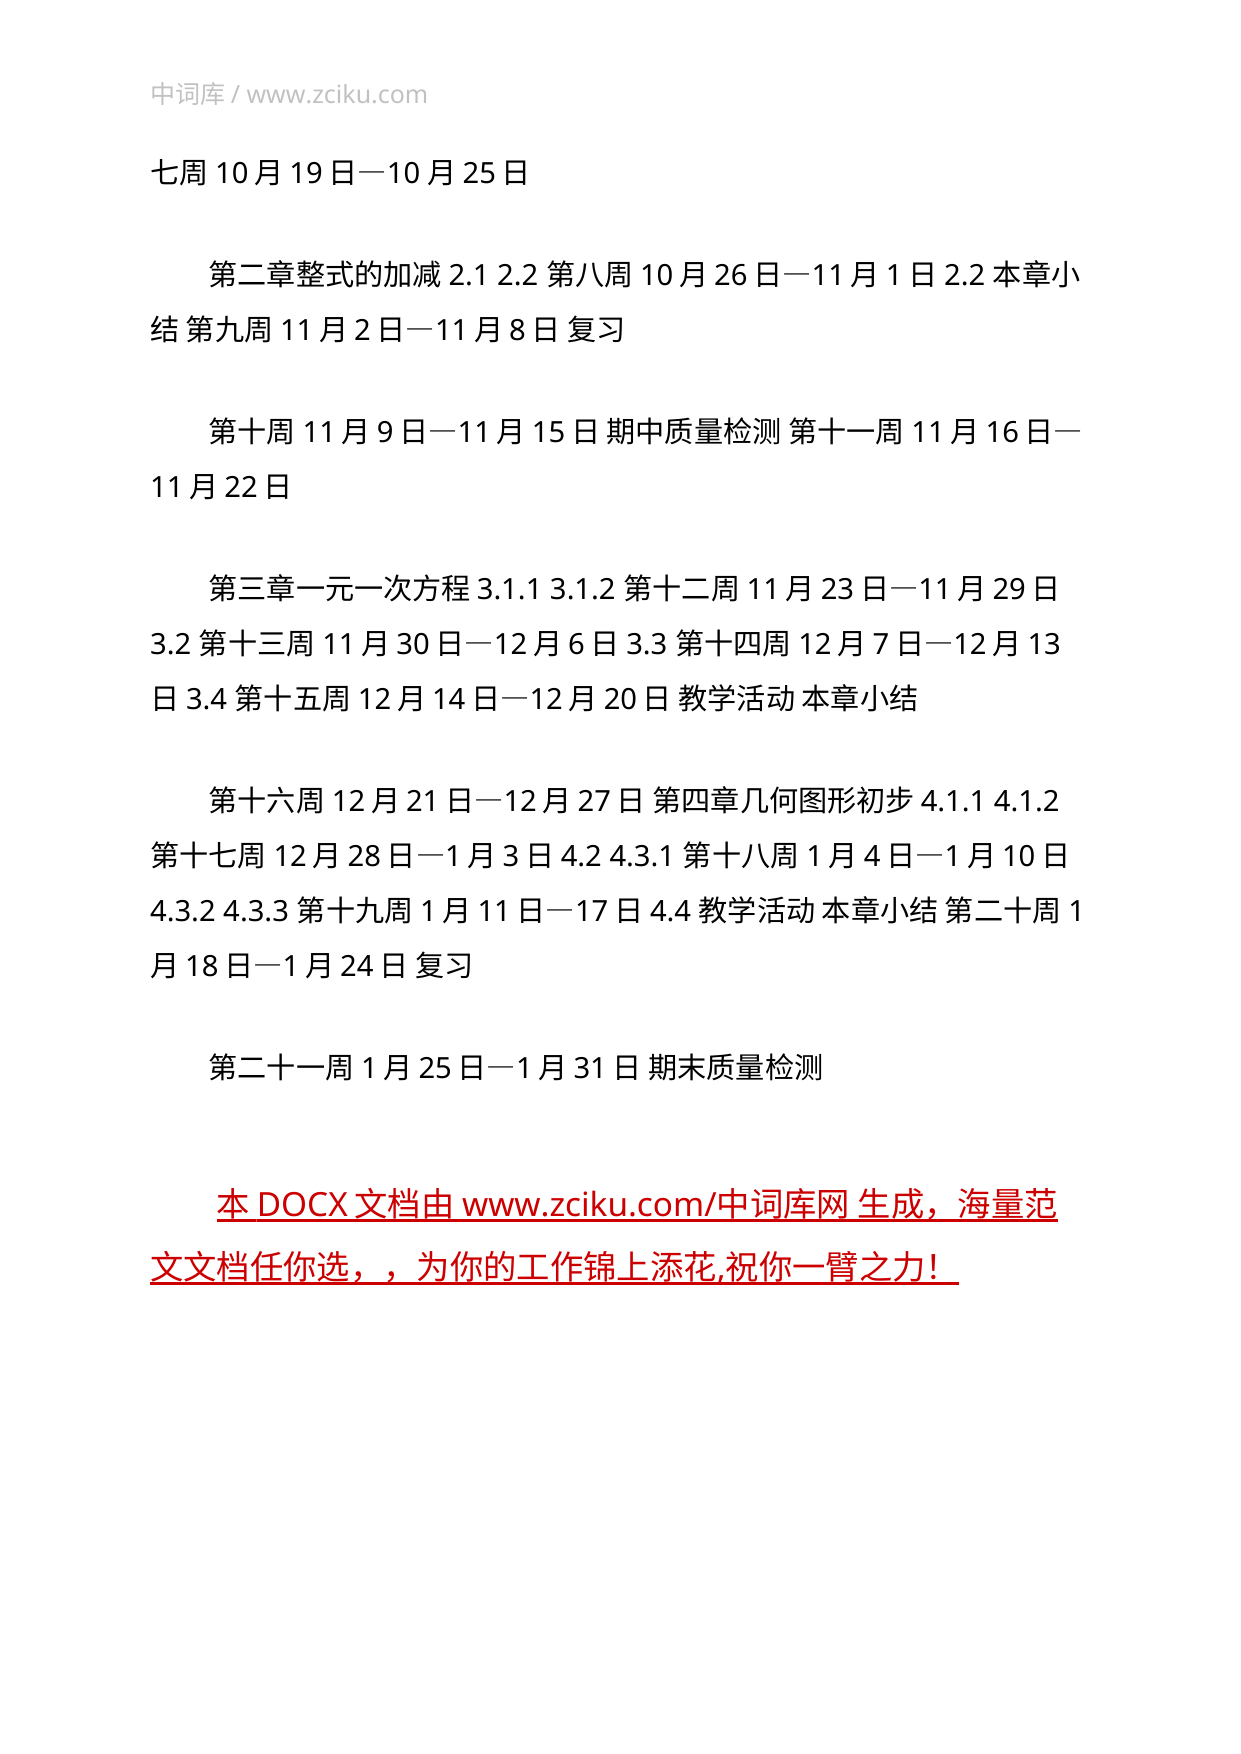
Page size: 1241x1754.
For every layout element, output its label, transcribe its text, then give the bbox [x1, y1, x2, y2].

text 第三章一元一次方程3.1.1 3.1.2 第十二周 11月23日—11月29日 3.2 第十三周 11月30日—12月6日 3.3 第十四周 12月7日—12月13日 3.4 第十五周 12月14日—12月20日 教学活动 本章小结 [150, 566, 1090, 718]
text 第十周 11月9日—11月15日 期中质量检测 第十一周 11月16日—11月22日 [150, 409, 1090, 506]
text 第十六周 12月21日—12月27日 第四章几何图形初步4.1.1 4.1.2 第十七周 12月28日—1月3日 4.2 4.3.1 第十八周 1月4日—1月10日 4.3.2 4.3.3 第十九周 1月11日—17日 4.4 教学活动 本章小结 第二十周 1月18日—1月24日 复习 [150, 778, 1090, 985]
text 第二十一周 1月25日—1月31日 期末质量检测 [150, 1045, 1090, 1087]
text 第二章整式的加减 2.1 2.2 第八周 10月26日—11月1日 2.2 本章小结 第九周 11月2日—11月8日 复习 [150, 252, 1090, 349]
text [150, 150, 1090, 192]
text 本DOCX文档由 www.zciku.com/中词库网 生成，海量范文文档任你选，，为你的工作锦上添花,祝你一臂之力！ [150, 1178, 1090, 1289]
